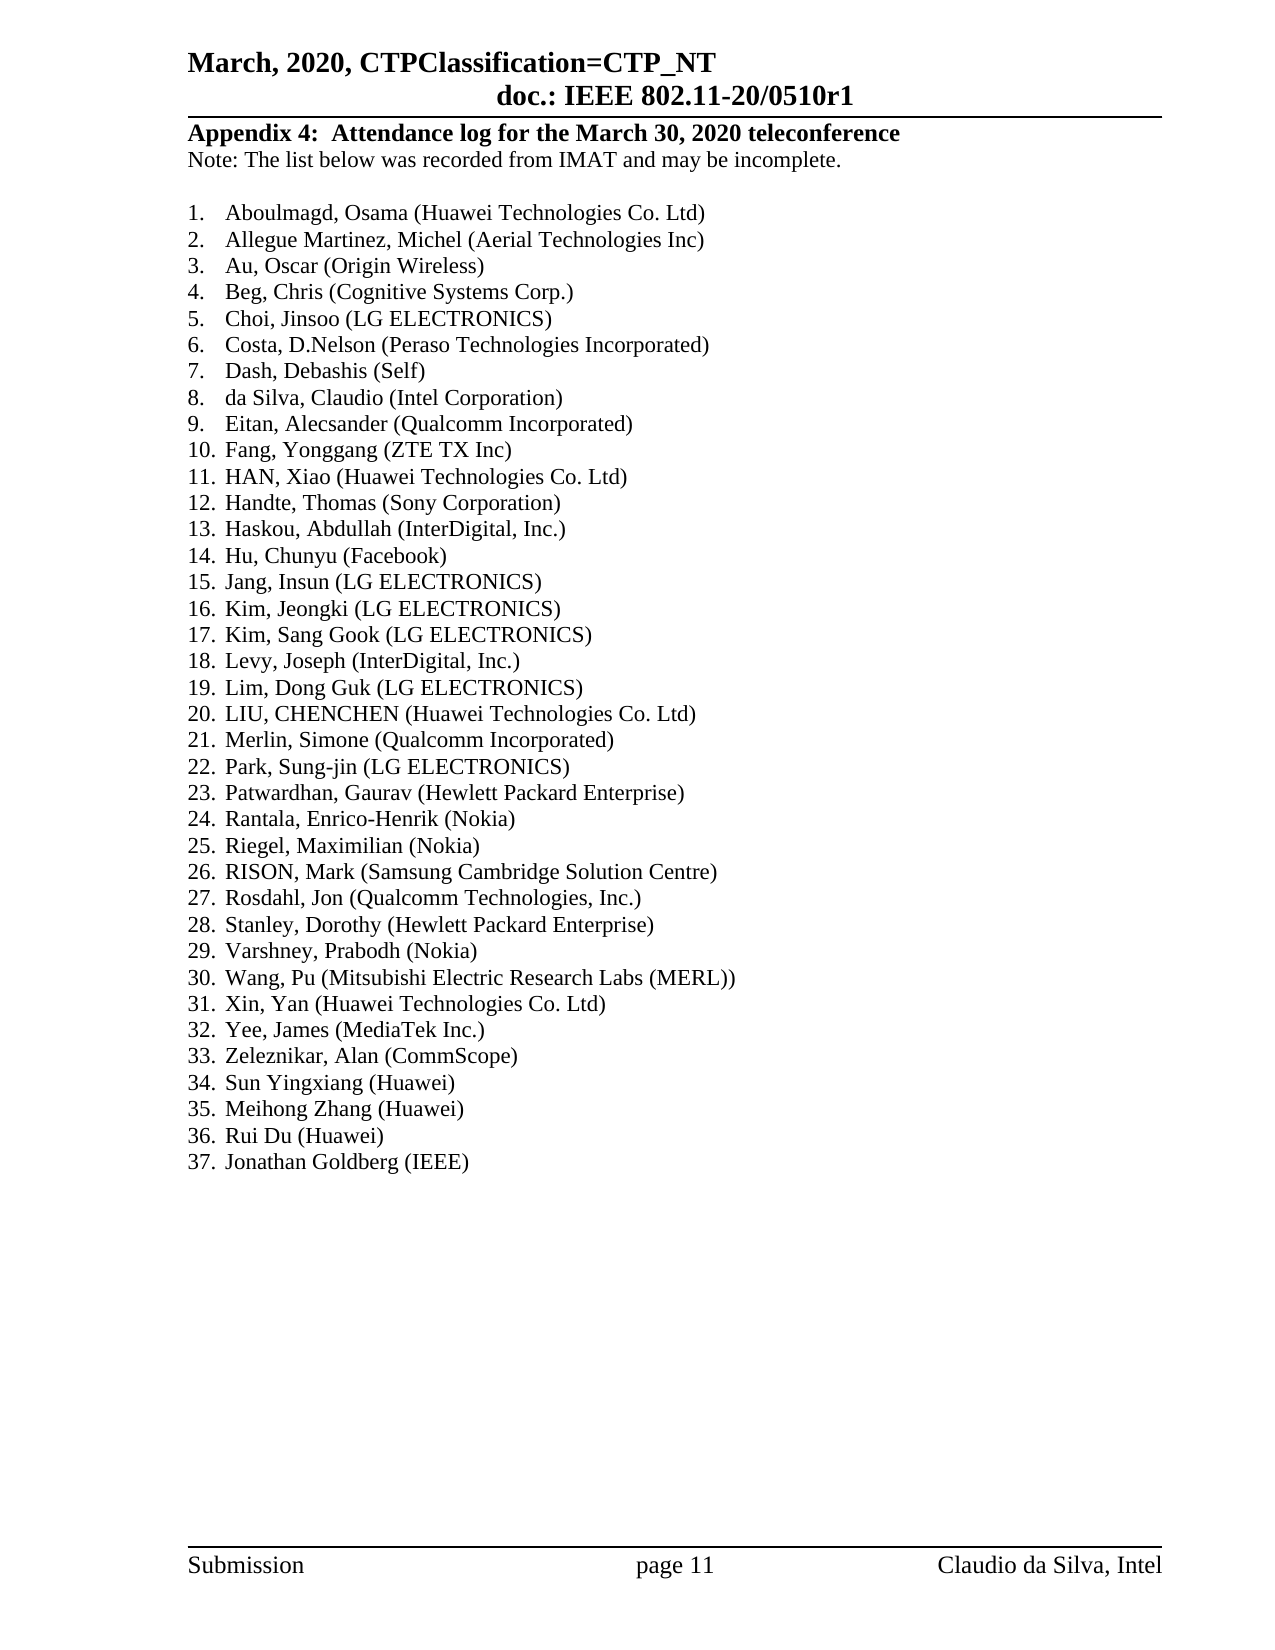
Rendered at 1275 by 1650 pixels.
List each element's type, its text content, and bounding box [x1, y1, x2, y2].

list Stanley, Dorothy (Hewlett Packard Enterprise) [187, 911, 1162, 937]
list Rosdahl, Jon (Qualcomm Technologies, Inc.) [187, 884, 1162, 911]
list da Silva, Claudio (Intel Corporation) [187, 384, 1162, 410]
list Rui Du (Huawei) [187, 1122, 1162, 1148]
list LIU, CHENCHEN (Huawei Technologies Co. Ltd) [187, 700, 1162, 726]
list Allegue Martinez, Michel (Aerial Technologies Inc) [187, 226, 1162, 252]
list Levy, Joseph (InterDigital, Inc.) [187, 647, 1162, 674]
list Xin, Yan (Huawei Technologies Co. Ltd) [187, 990, 1162, 1016]
list Haskou, Abdullah (InterDigital, Inc.) [187, 516, 1162, 542]
list Lim, Dong Guk (LG ELECTRONICS) [187, 674, 1162, 700]
list Merlin, Simone (Qualcomm Incorporated) [187, 726, 1162, 753]
text Note: The list below was recorded from IMAT and may be incomplete. [187, 147, 1162, 173]
list Varshney, Prabodh (Nokia) [187, 937, 1162, 963]
list Wang, Pu (Mitsubishi Electric Research Labs (MERL)) [187, 963, 1162, 990]
list Dash, Debashis (Self) [187, 357, 1162, 384]
list Costa, D.Nelson (Peraso Technologies Incorporated) [187, 331, 1162, 357]
list Hu, Chunyu (Facebook) [187, 542, 1162, 568]
list Au, Oscar (Origin Wireless) [187, 252, 1162, 278]
list Zeleznikar, Alan (CommScope) [187, 1043, 1162, 1069]
text Appendix 4: Attendance log for the March 30, 2020 teleconference [187, 118, 1162, 147]
list Beg, Chris (Cognitive Systems Corp.) [187, 278, 1162, 305]
list HAN, Xiao (Huawei Technologies Co. Ltd) [187, 463, 1162, 489]
list Kim, Jeongki (LG ELECTRONICS) [187, 594, 1162, 621]
list Eitan, Alecsander (Qualcomm Incorporated) [187, 410, 1162, 436]
list Meihong Zhang (Huawei) [187, 1095, 1162, 1122]
list Handte, Thomas (Sony Corporation) [187, 489, 1162, 516]
list Rantala, Enrico-Henrik (Nokia) [187, 805, 1162, 832]
list Riegel, Maximilian (Nokia) [187, 832, 1162, 858]
list Choi, Jinsoo (LG ELECTRONICS) [187, 305, 1162, 331]
list Fang, Yonggang (ZTE TX Inc) [187, 436, 1162, 463]
list Patwardhan, Gaurav (Hewlett Packard Enterprise) [187, 779, 1162, 805]
list Jonathan Goldberg (IEEE) [187, 1148, 1162, 1174]
list Yee, James (MediaTek Inc.) [187, 1016, 1162, 1043]
list Sun Yingxiang (Huawei) [187, 1069, 1162, 1095]
list RISON, Mark (Samsung Cambridge Solution Centre) [187, 858, 1162, 884]
list Park, Sung-jin (LG ELECTRONICS) [187, 753, 1162, 779]
list Aboulmagd, Osama (Huawei Technologies Co. Ltd) [187, 199, 1162, 226]
list Kim, Sang Gook (LG ELECTRONICS) [187, 621, 1162, 647]
list Jang, Insun (LG ELECTRONICS) [187, 568, 1162, 594]
